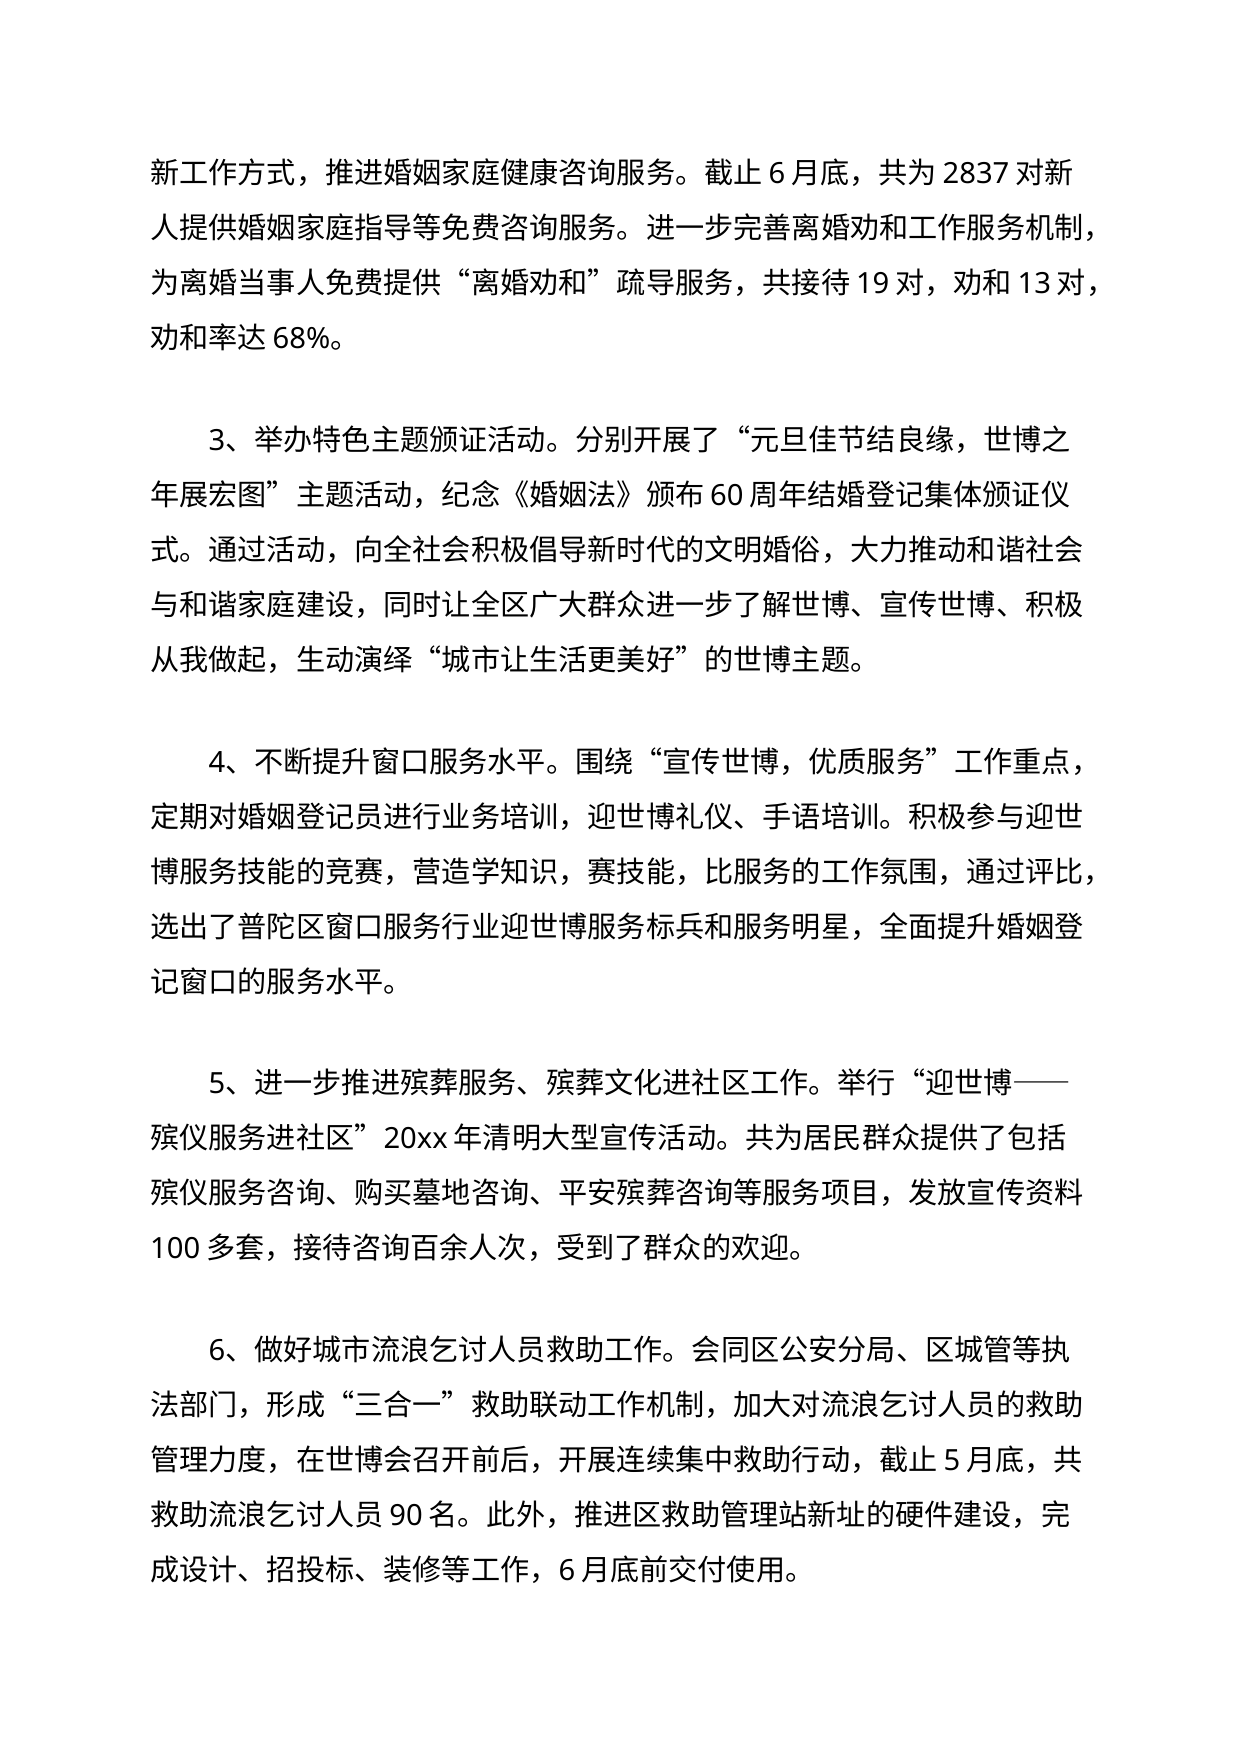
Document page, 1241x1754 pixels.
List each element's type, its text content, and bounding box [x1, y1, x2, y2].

text 4、不断提升窗口服务水平。围绕“宣传世博，优质服务”工作重点，定期对婚姻登记员进行业务培训，迎世博礼仪、手语培训。积极参与迎世博服务技能的竞赛，营造学知识，赛技能，比服务的工作氛围，通过评比，选出了普陀区窗口服务行业迎世博服务标兵和服务明星，全面提升婚姻登记窗口的服务水平。 [150, 738, 1090, 1000]
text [150, 150, 1090, 357]
text 3、举办特色主题颁证活动。分别开展了“元旦佳节结良缘，世博之年展宏图”主题活动，纪念《婚姻法》颁布60周年结婚登记集体颁证仪式。通过活动，向全社会积极倡导新时代的文明婚俗，大力推动和谐社会与和谐家庭建设，同时让全区广大群众进一步了解世博、宣传世博、积极从我做起，生动演绎“城市让生活更美好”的世博主题。 [150, 417, 1090, 679]
text 5、进一步推进殡葬服务、殡葬文化进社区工作。举行“迎世博——殡仪服务进社区”20xx年清明大型宣传活动。共为居民群众提供了包括殡仪服务咨询、购买墓地咨询、平安殡葬咨询等服务项目，发放宣传资料100多套，接待咨询百余人次，受到了群众的欢迎。 [150, 1060, 1090, 1267]
text 6、做好城市流浪乞讨人员救助工作。会同区公安分局、区城管等执法部门，形成“三合一”救助联动工作机制，加大对流浪乞讨人员的救助管理力度，在世博会召开前后，开展连续集中救助行动，截止5月底，共救助流浪乞讨人员90名。此外，推进区救助管理站新址的硬件建设，完成设计、招投标、装修等工作，6月底前交付使用。 [150, 1327, 1090, 1589]
